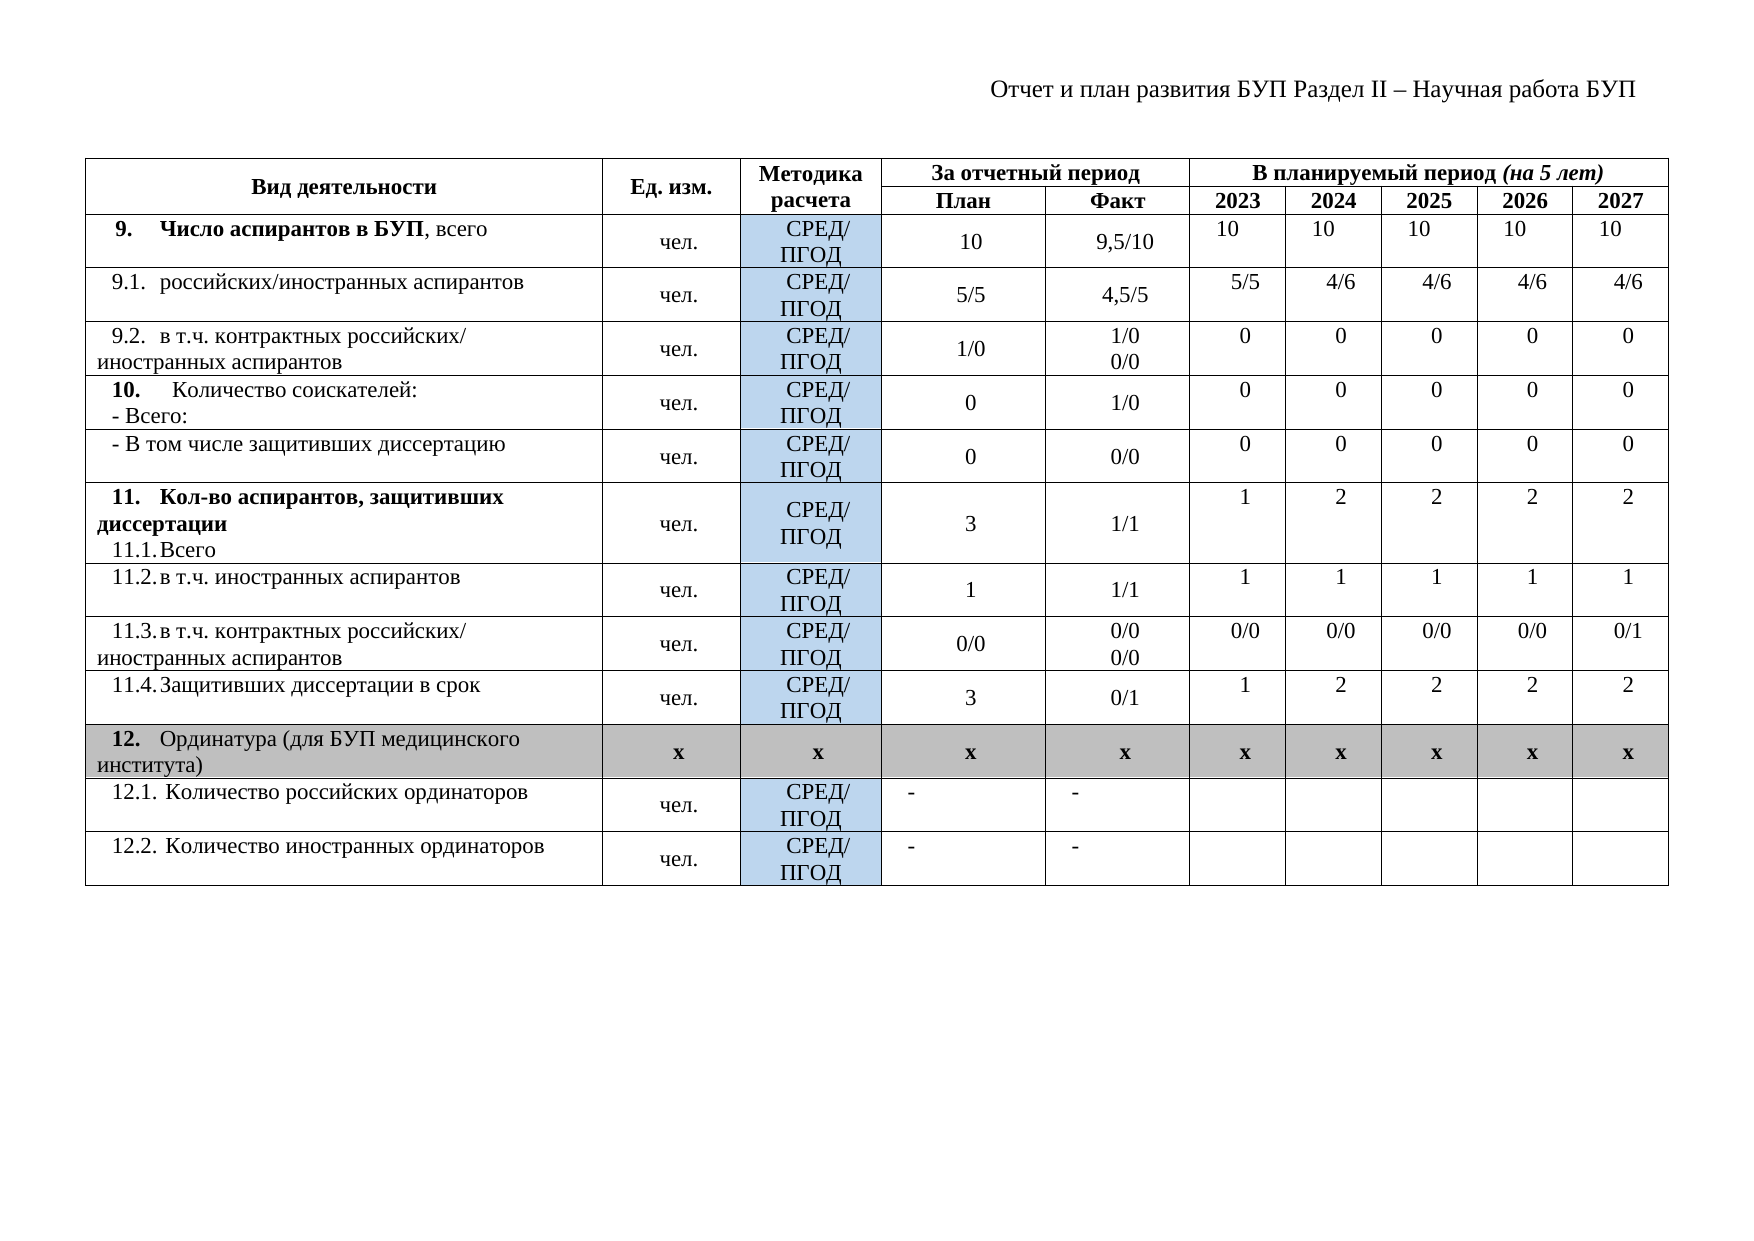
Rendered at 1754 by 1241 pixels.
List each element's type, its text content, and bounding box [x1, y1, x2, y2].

table_cell чел. [603, 832, 740, 885]
table_cell 2027 [1573, 187, 1668, 213]
table_cell [1286, 779, 1381, 831]
table_cell чел. [603, 215, 740, 267]
table_cell 0 [1573, 376, 1668, 428]
table_cell 4/6 [1478, 268, 1572, 321]
table_cell 1 [1382, 564, 1477, 616]
table_cell чел. [603, 483, 740, 562]
table_cell 4/6 [1382, 268, 1477, 321]
table_cell СРЕД/ ПГОД [741, 268, 881, 321]
table_cell 2024 [1286, 187, 1381, 213]
table_cell СРЕД/ ПГОД [741, 483, 881, 562]
table_cell 2 [1573, 671, 1668, 724]
table_cell [1286, 832, 1381, 885]
table_cell 2 [1478, 483, 1572, 562]
table_cell в т.ч. иностранных аспирантов [86, 564, 602, 616]
table_cell 1 [1573, 564, 1668, 616]
table_cell 9,5/10 [1046, 215, 1189, 267]
table_cell 1/0 0/0 [1046, 322, 1189, 375]
table_cell чел. [603, 564, 740, 616]
table_cell 1/0 [1046, 376, 1189, 428]
table_cell 0/0 [882, 617, 1045, 670]
table_cell чел. [603, 617, 740, 670]
table_cell 1 [1286, 564, 1381, 616]
table_cell чел. [603, 376, 740, 428]
table_cell СРЕД/ ПГОД [741, 430, 881, 482]
table_cell - [1046, 832, 1189, 885]
table_cell х [882, 725, 1045, 777]
table_cell 10 [1382, 215, 1477, 267]
table_cell 2026 [1478, 187, 1572, 213]
table_cell 1 [1190, 483, 1285, 562]
table_cell [1190, 832, 1285, 885]
table_cell 0 [882, 376, 1045, 428]
table_cell чел. [603, 779, 740, 831]
table_cell х [1573, 725, 1668, 777]
table_cell х [603, 725, 740, 777]
table_cell в т.ч. контрактных российских/ иностранных аспирантов [86, 617, 602, 670]
table_cell чел. [603, 322, 740, 375]
table_cell [1382, 832, 1477, 885]
table_cell российских/иностранных аспирантов [86, 268, 602, 321]
table_cell 1 [1190, 671, 1285, 724]
table_cell СРЕД/ ПГОД [741, 779, 881, 831]
table_cell чел. [603, 671, 740, 724]
table_cell 2023 [1190, 187, 1285, 213]
table_cell - [882, 832, 1045, 885]
table_header Методика расчета [741, 159, 881, 213]
table_cell [1190, 779, 1285, 831]
table_cell 0 [1190, 376, 1285, 428]
table_cell [1573, 779, 1668, 831]
table_cell 1/1 [1046, 564, 1189, 616]
table_cell 0 [1190, 322, 1285, 375]
table_cell 2 [1573, 483, 1668, 562]
table_cell 0 [1286, 322, 1381, 375]
table_cell чел. [603, 430, 740, 482]
table_cell 0 [1478, 430, 1572, 482]
table_cell 0 [1573, 430, 1668, 482]
table_cell 0 [1478, 376, 1572, 428]
table_cell 0 [882, 430, 1045, 482]
table_cell [1478, 832, 1572, 885]
table_cell 0 [1478, 322, 1572, 375]
table_cell 0/1 [1046, 671, 1189, 724]
table_cell 0/0 [1190, 617, 1285, 670]
table_cell Количество российских ординаторов [86, 779, 602, 831]
table_cell 2 [1478, 671, 1572, 724]
table_cell Кол-во аспирантов, защитивших диссертации Всего [86, 483, 602, 562]
table_header Ед. изм. [603, 159, 740, 213]
table_cell 0 [1190, 430, 1285, 482]
table_cell х [1382, 725, 1477, 777]
table_cell 2 [1382, 483, 1477, 562]
table_cell в т.ч. контрактных российских/ иностранных аспирантов [86, 322, 602, 375]
table_cell 4/6 [1573, 268, 1668, 321]
table_cell Количество иностранных ординаторов [86, 832, 602, 885]
table_cell 1 [882, 564, 1045, 616]
table_cell х [1478, 725, 1572, 777]
table_cell [1382, 779, 1477, 831]
table_cell х [1046, 725, 1189, 777]
table_cell 1 [1478, 564, 1572, 616]
table_cell 0/0 [1286, 617, 1381, 670]
table_cell 4,5/5 [1046, 268, 1189, 321]
table_cell 0 [1286, 376, 1381, 428]
table_cell [1478, 779, 1572, 831]
table_cell СРЕД/ ПГОД [741, 564, 881, 616]
table_header За отчетный период [882, 159, 1189, 186]
table_cell Ординатура (для БУП медицинского института) [86, 725, 602, 777]
table_cell 0/0 [1046, 430, 1189, 482]
table_cell 10 [1478, 215, 1572, 267]
table_cell 0/0 [1478, 617, 1572, 670]
table_cell 2025 [1382, 187, 1477, 213]
table_header В планируемый период (на 5 лет) [1190, 159, 1668, 186]
table_cell СРЕД/ ПГОД [741, 832, 881, 885]
table_cell 0 [1382, 322, 1477, 375]
table_cell 10 [882, 215, 1045, 267]
table_cell 5/5 [882, 268, 1045, 321]
table_cell 0 [1382, 430, 1477, 482]
table_cell 1/0 [882, 322, 1045, 375]
table_cell 2 [1382, 671, 1477, 724]
table_cell СРЕД/ ПГОД [741, 322, 881, 375]
table_cell 10 [1286, 215, 1381, 267]
table_cell План [882, 187, 1045, 213]
table_cell СРЕД/ ПГОД [741, 215, 881, 267]
table_cell Защитивших диссертации в срок [86, 671, 602, 724]
table_cell - [882, 779, 1045, 831]
table_cell 0 [1573, 322, 1668, 375]
table_cell 4/6 [1286, 268, 1381, 321]
table_cell 0 [1382, 376, 1477, 428]
table_cell 0/0 0/0 [1046, 617, 1189, 670]
table_cell 5/5 [1190, 268, 1285, 321]
table_cell х [1286, 725, 1381, 777]
table_cell Количество соискателей: - Всего: [86, 376, 602, 428]
table_cell 10 [1190, 215, 1285, 267]
table_cell СРЕД/ ПГОД [741, 376, 881, 428]
table_cell - [1046, 779, 1189, 831]
table_cell 3 [882, 483, 1045, 562]
table_cell [1573, 832, 1668, 885]
table_cell 1/1 [1046, 483, 1189, 562]
table_cell 1 [1190, 564, 1285, 616]
table_cell Число аспирантов в БУП, всего [86, 215, 602, 267]
table_cell Факт [1046, 187, 1189, 213]
table_cell чел. [603, 268, 740, 321]
table_cell 10 [1573, 215, 1668, 267]
table_cell - В том числе защитивших диссертацию [86, 430, 602, 482]
table_header Вид деятельности [86, 159, 602, 213]
table_cell СРЕД/ ПГОД [741, 671, 881, 724]
table_cell 0/1 [1573, 617, 1668, 670]
table_cell СРЕД/ ПГОД [741, 617, 881, 670]
table_cell 2 [1286, 671, 1381, 724]
table_cell 0/0 [1382, 617, 1477, 670]
table_cell 3 [882, 671, 1045, 724]
table_cell 0 [1286, 430, 1381, 482]
table_cell 2 [1286, 483, 1381, 562]
table_cell х [741, 725, 881, 777]
table_cell х [1190, 725, 1285, 777]
